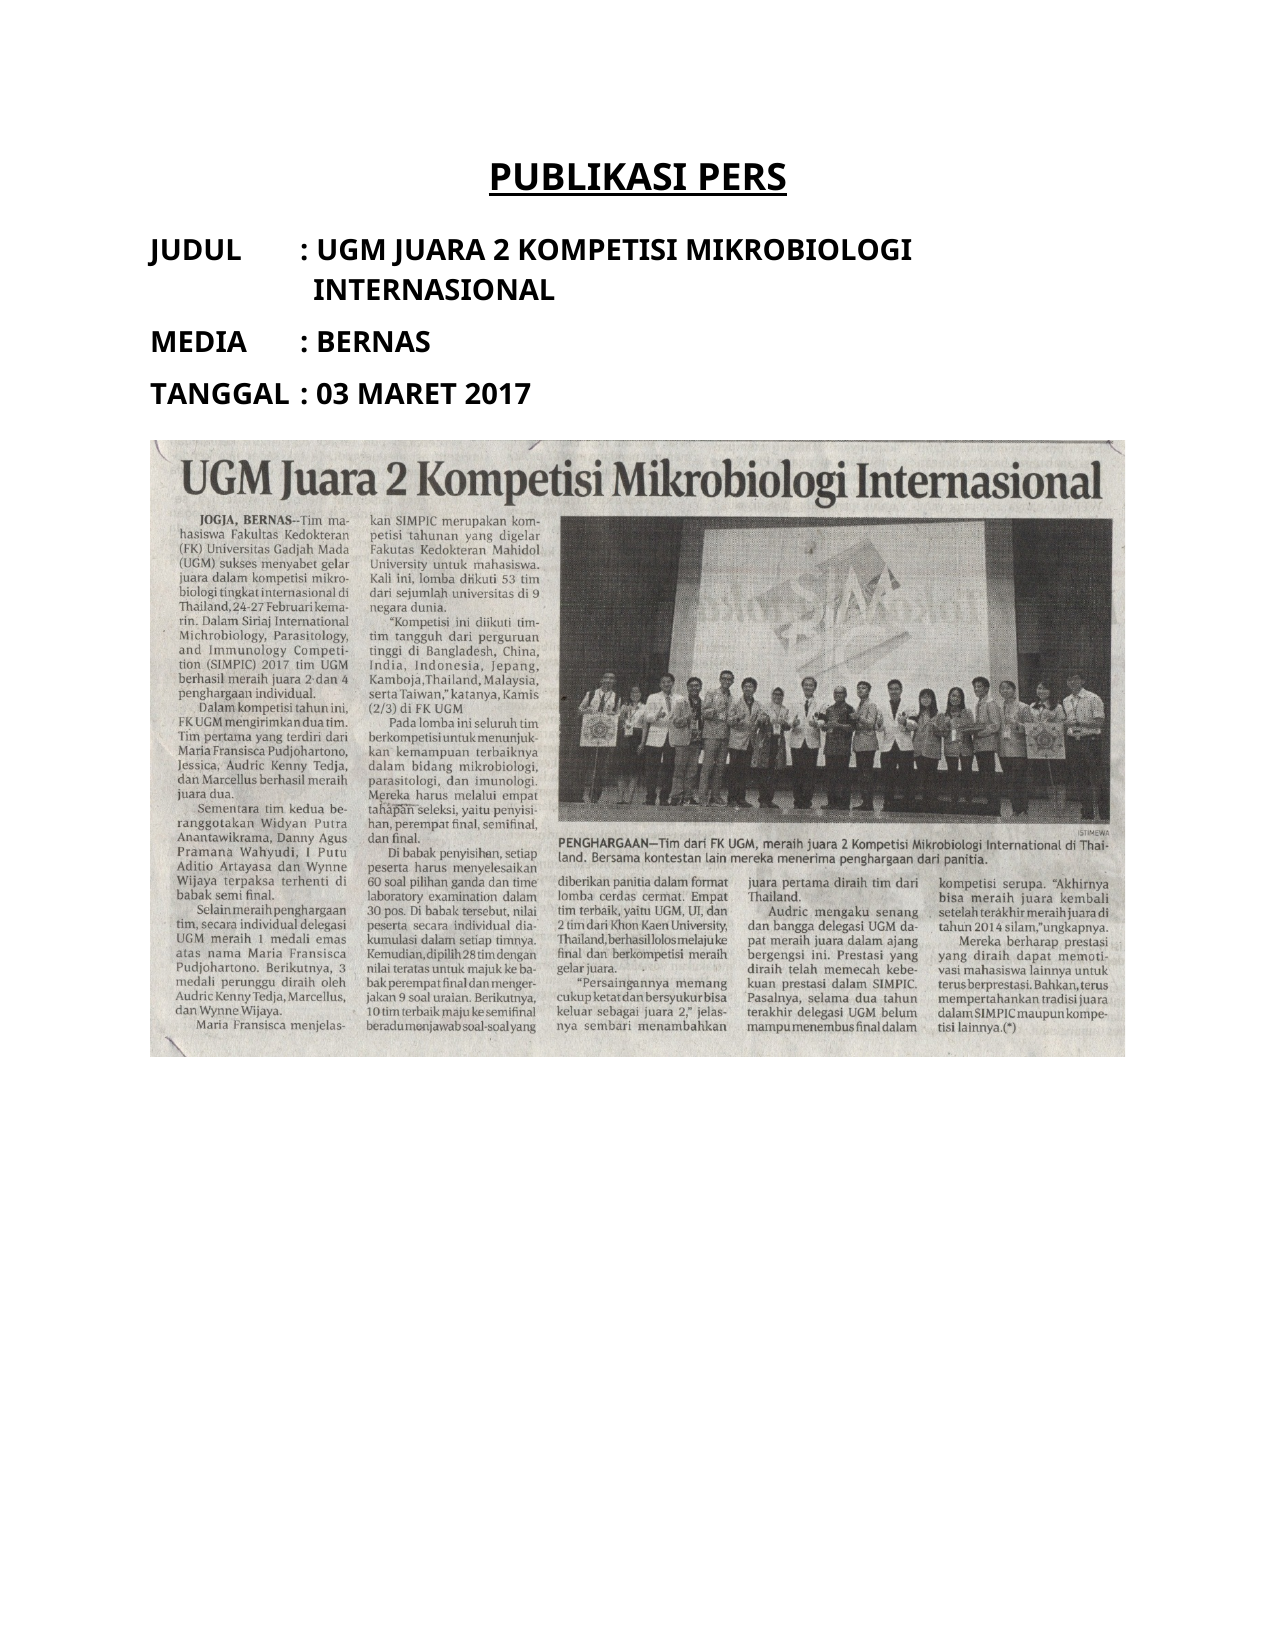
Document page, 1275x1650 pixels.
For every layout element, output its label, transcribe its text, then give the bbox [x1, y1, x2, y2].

text TANGGAL : 03 MARET 2017 [150, 373, 1125, 413]
picture [150, 440, 1125, 1057]
text MEDIA : BERNAS [150, 321, 1125, 361]
text JUDUL : UGM JUARA 2 KOMPETISI MIKROBIOLOGI INTERNASIONAL [150, 229, 1125, 309]
text PUBLIKASI PERS [150, 150, 1125, 201]
